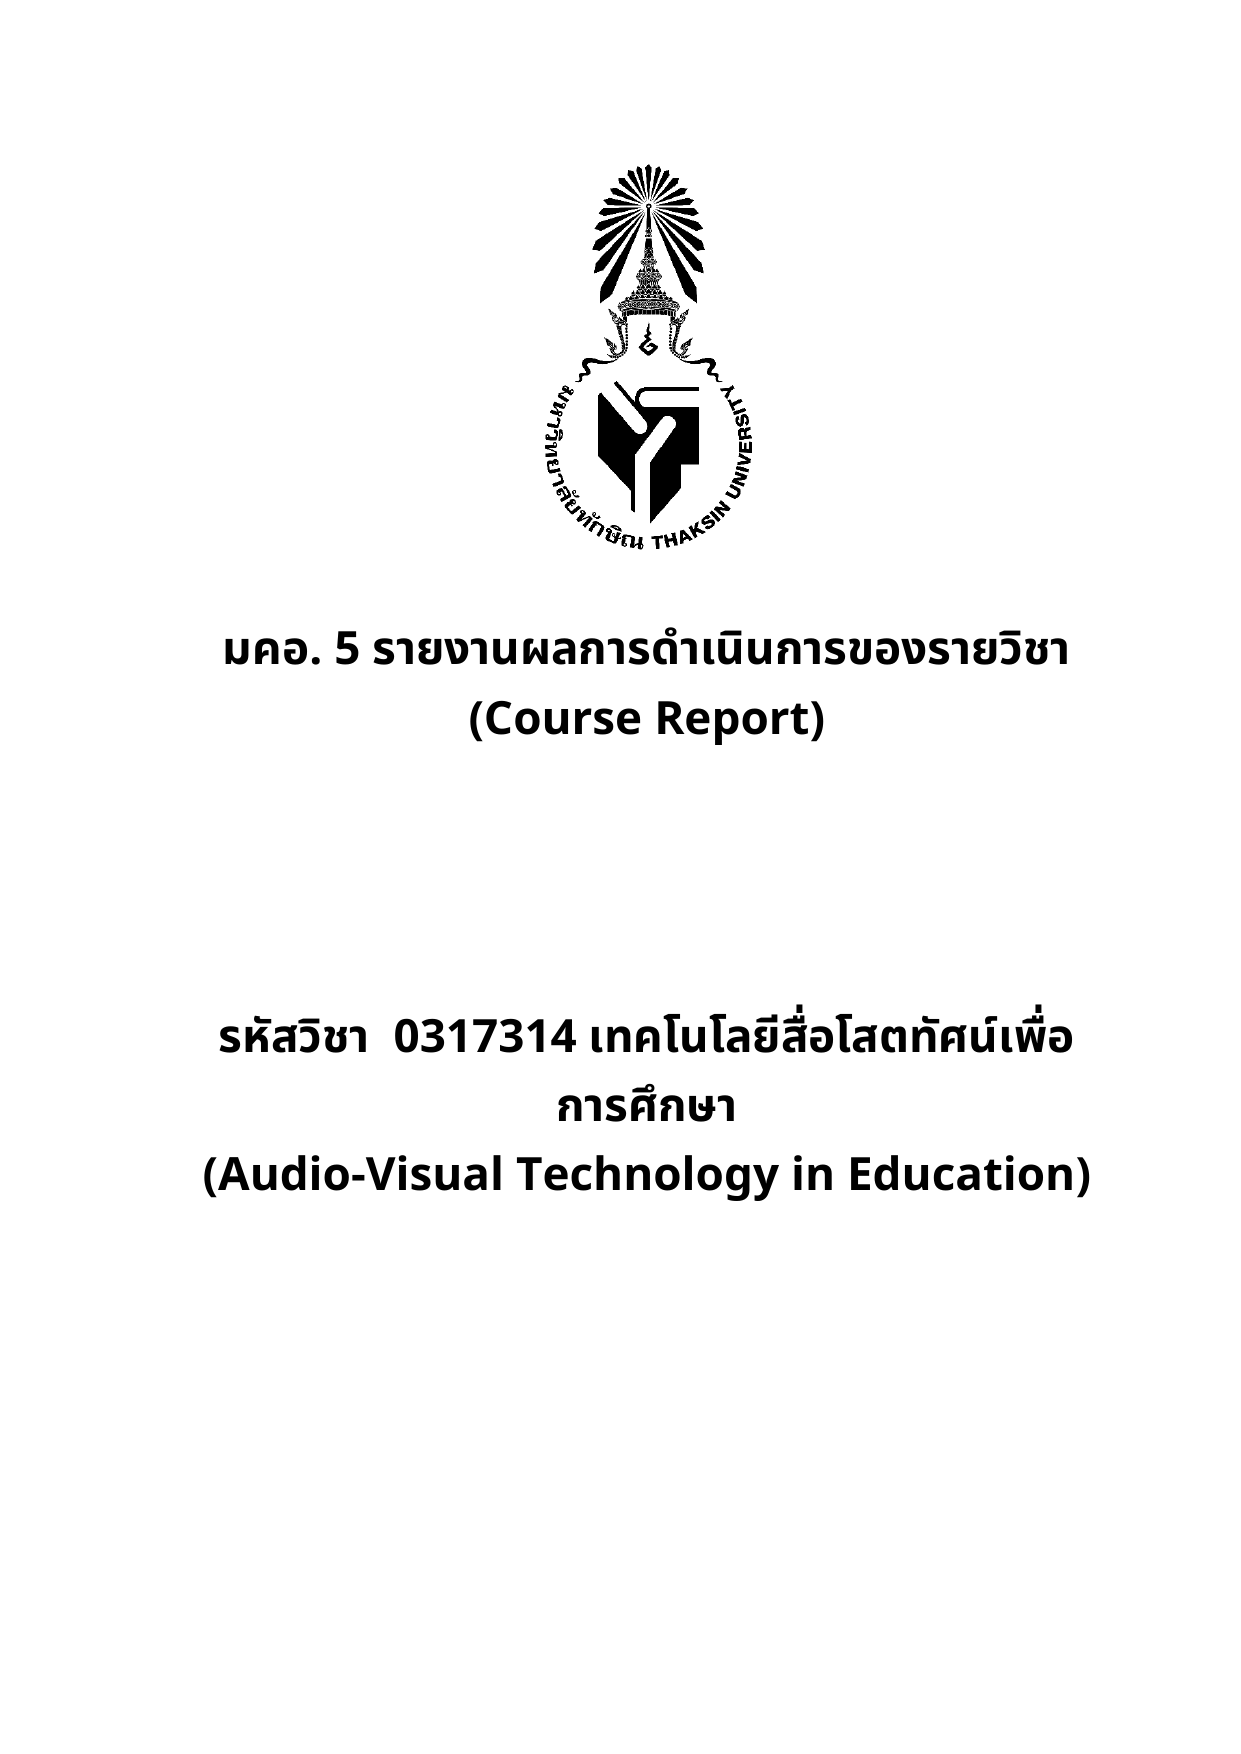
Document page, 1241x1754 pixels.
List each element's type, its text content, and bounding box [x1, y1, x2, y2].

text รหัสวิชา 0317314 เทคโนโลยีสื่อโสตทัศน์เพื่อการศึกษา [187, 1003, 1106, 1142]
text (Course Report) [187, 685, 1106, 748]
text (Audio-Visual Technology in Education) [187, 1142, 1106, 1204]
picture [528, 150, 766, 565]
text มคอ. 5 รายงานผลการดำเนินการของรายวิชา [187, 616, 1106, 685]
